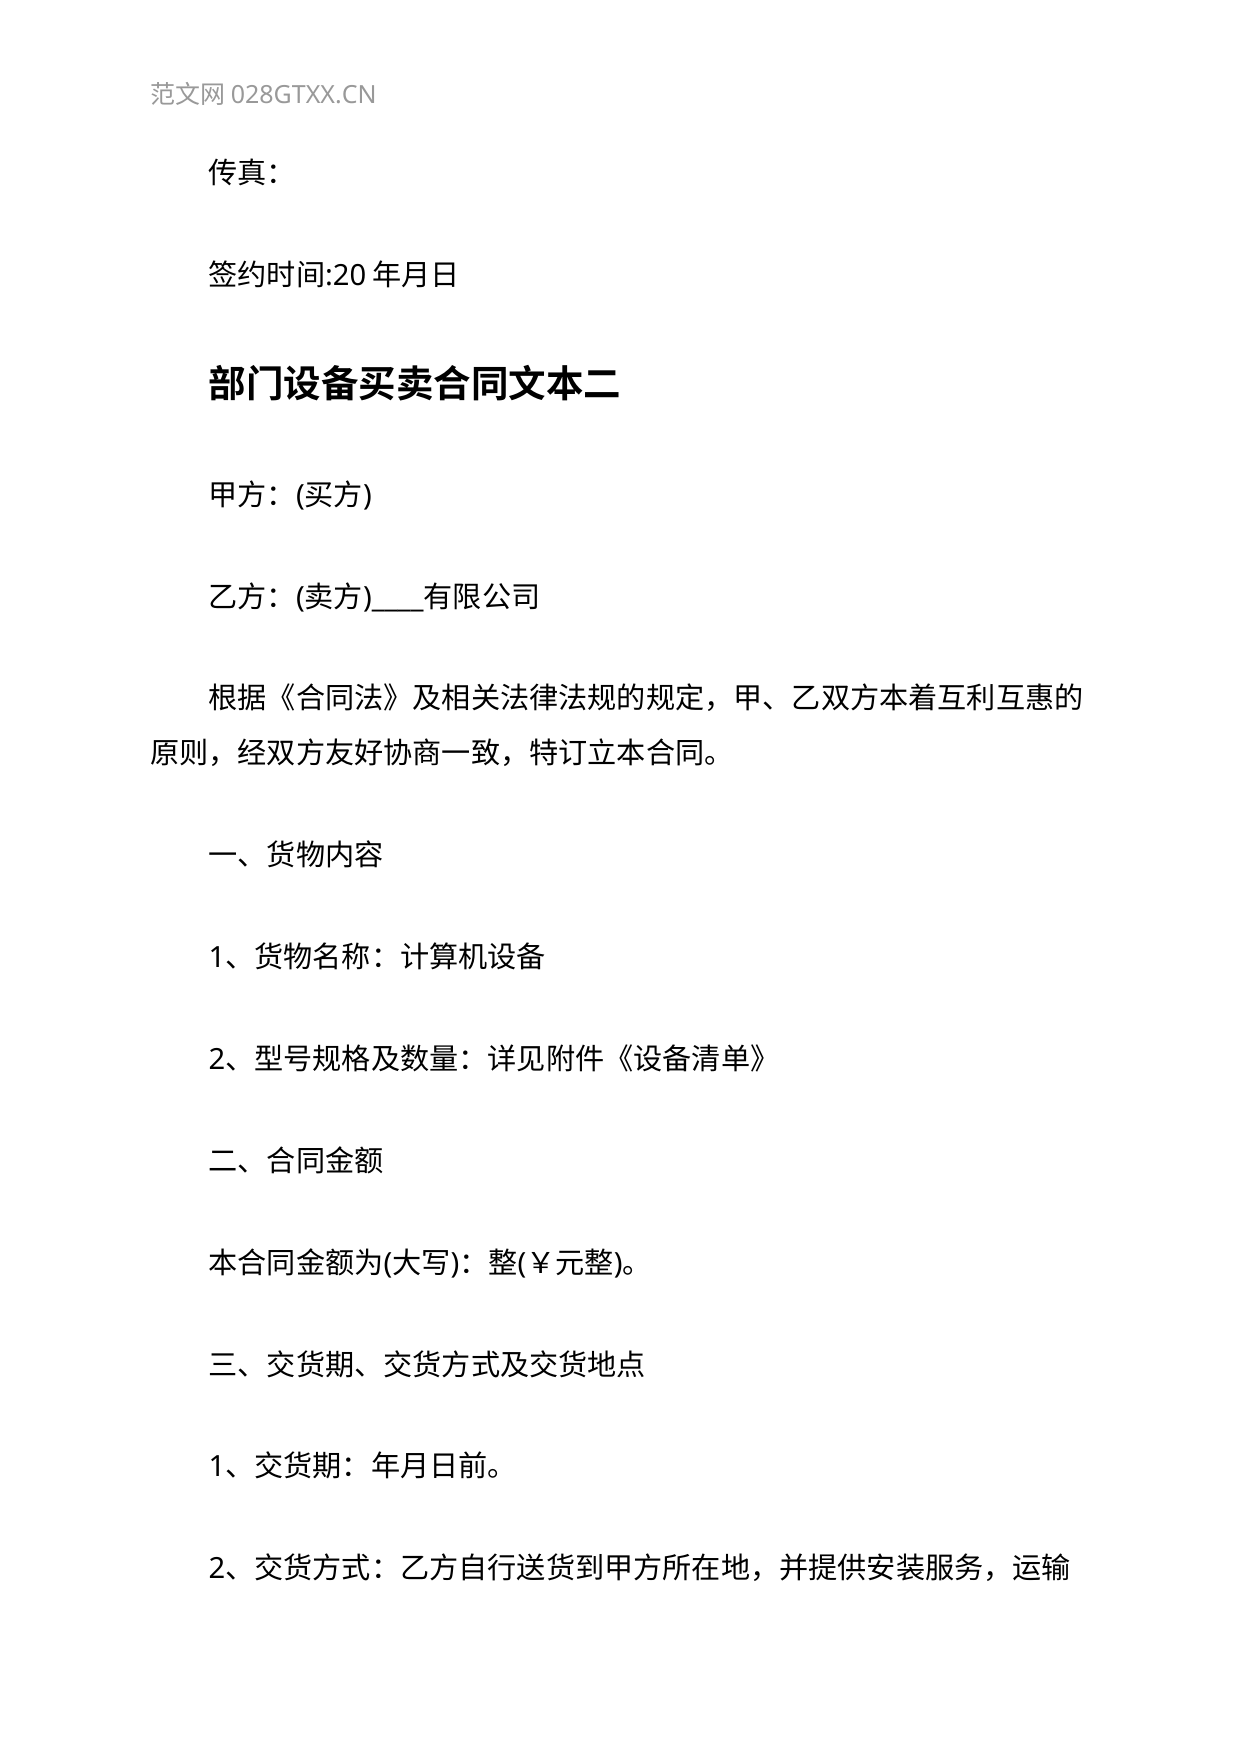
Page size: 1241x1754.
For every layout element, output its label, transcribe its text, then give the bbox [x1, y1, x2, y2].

text 传真： [150, 150, 1090, 192]
text 2、型号规格及数量：详见附件《设备清单》 [150, 1036, 1090, 1078]
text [150, 1545, 1090, 1587]
text 一、货物内容 [150, 832, 1090, 874]
text 根据《合同法》及相关法律法规的规定，甲、乙双方本着互利互惠的原则，经双方友好协商一致，特订立本合同。 [150, 675, 1090, 772]
text 本合同金额为(大写)：整(￥元整)。 [150, 1239, 1090, 1282]
text 三、交货期、交货方式及交货地点 [150, 1341, 1090, 1383]
text 1、交货期：年月日前。 [150, 1443, 1090, 1485]
text 签约时间:20年月日 [150, 252, 1090, 294]
text 甲方：(买方) [150, 471, 1090, 513]
text 1、货物名称：计算机设备 [150, 933, 1090, 976]
text 乙方：(卖方)____有限公司 [150, 573, 1090, 616]
text 部门设备买卖合同文本二 [150, 354, 1090, 408]
text 二、合同金额 [150, 1137, 1090, 1180]
